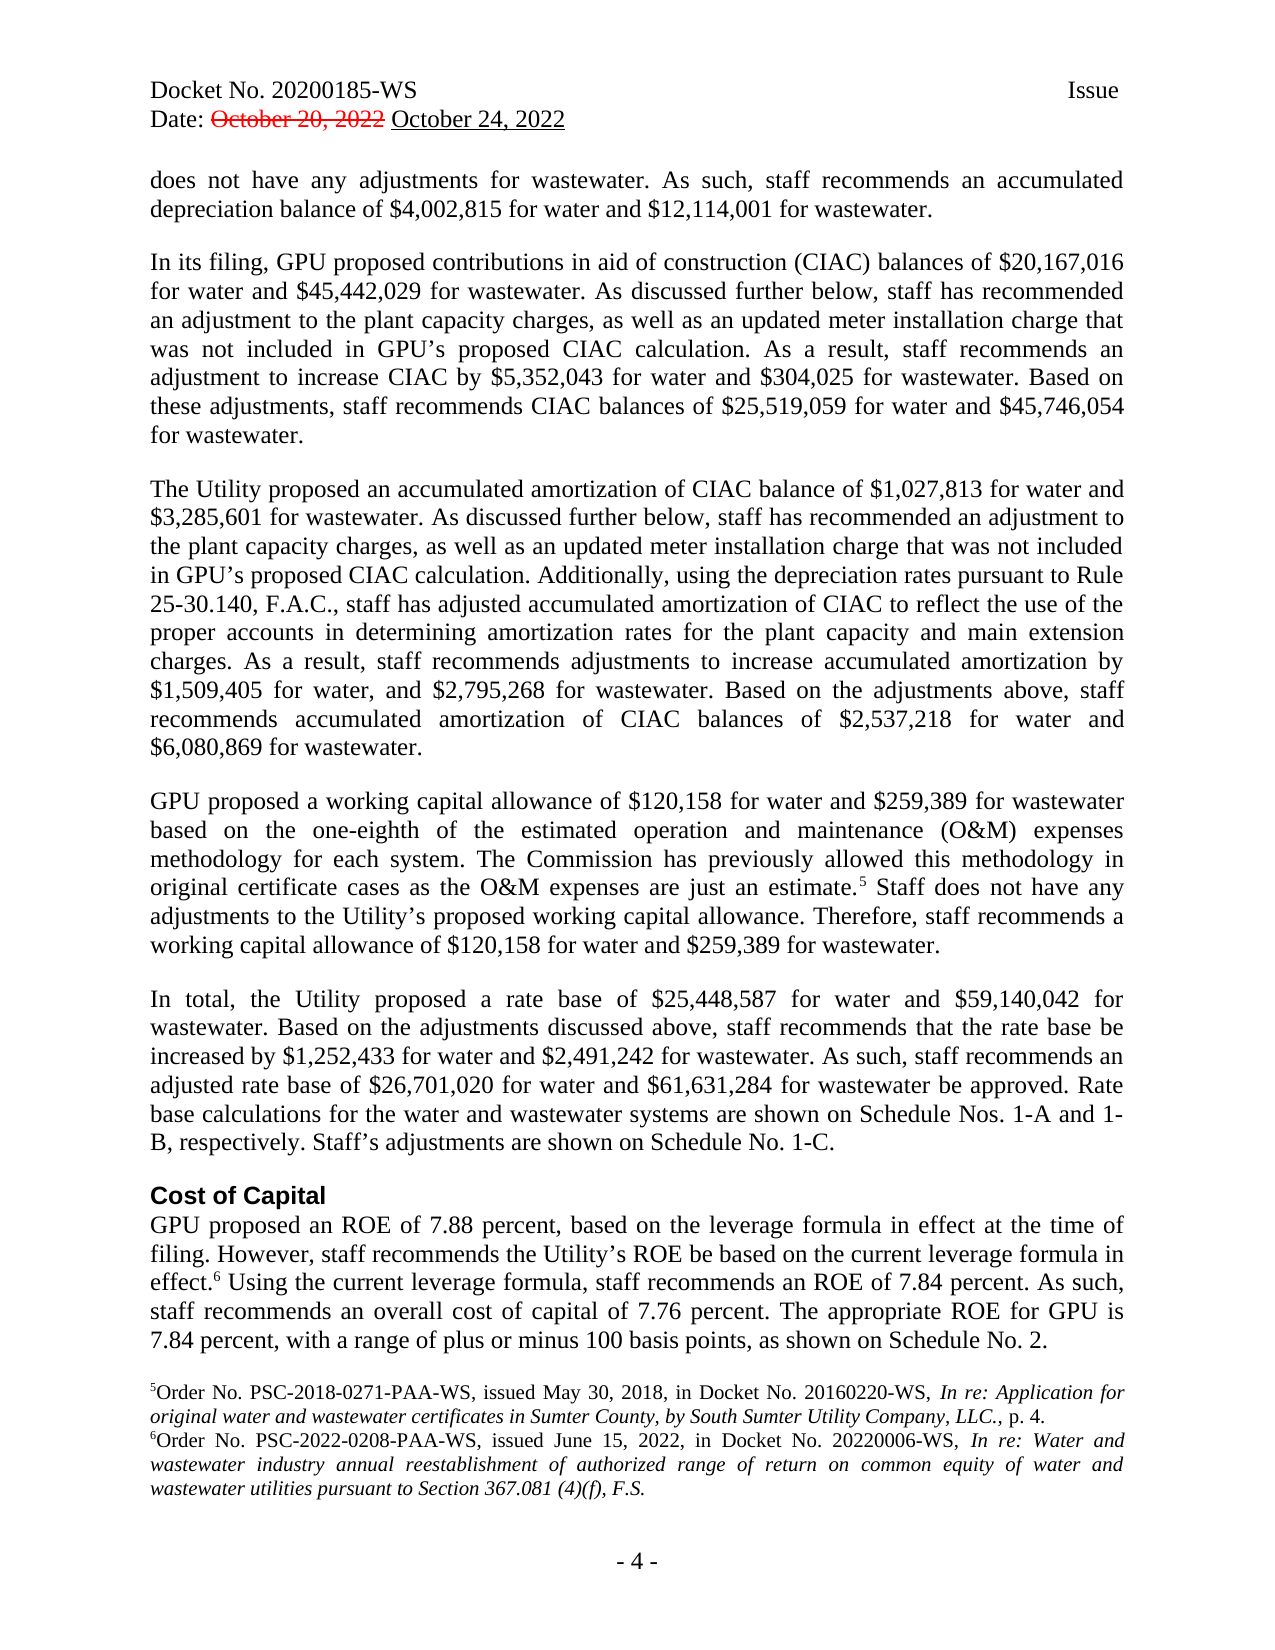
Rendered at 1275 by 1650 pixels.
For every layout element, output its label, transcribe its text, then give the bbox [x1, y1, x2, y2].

text The Utility proposed an accumulated amortization of CIAC balance of $1,027,813 for water and $3,285,601 for wastewater. As discussed further below, staff has recommended an adjustment to the plant capacity charges, as well as an updated meter installation charge that was not included in GPU’s proposed CIAC calculation. Additionally, using the depreciation rates pursuant to Rule 25-30.140, F.A.C., staff has adjusted accumulated amortization of CIAC to reflect the use of the proper accounts in determining amortization rates for the plant capacity and main extension charges. As a result, staff recommends adjustments to increase accumulated amortization by $1,509,405 for water, and $2,795,268 for wastewater. Based on the adjustments above, staff recommends accumulated amortization of CIAC balances of $2,537,218 for water and $6,080,869 for wastewater. [150, 474, 1125, 761]
text In total, the Utility proposed a rate base of $25,448,587 for water and $59,140,042 for wastewater. Based on the adjustments discussed above, staff recommends that the rate base be increased by $1,252,433 for water and $2,491,242 for wastewater. As such, staff recommends an adjusted rate base of $26,701,020 for water and $61,631,284 for wastewater be approved. Rate base calculations for the water and wastewater systems are shown on Schedule Nos. 1-A and 1-B, respectively. Staff’s adjustments are shown on Schedule No. 1-C. [150, 984, 1125, 1156]
subtitle Cost of Capital [150, 1181, 1125, 1210]
text In its filing, GPU proposed contributions in aid of construction (CIAC) balances of $20,167,016 for water and $45,442,029 for wastewater. As discussed further below, staff has recommended an adjustment to the plant capacity charges, as well as an updated meter installation charge that was not included in GPU’s proposed CIAC calculation. As a result, staff recommends an adjustment to increase CIAC by $5,352,043 for water and $304,025 for wastewater. Based on these adjustments, staff recommends CIAC balances of $25,519,059 for water and $45,746,054 for wastewater. [150, 247, 1125, 449]
text GPU proposed a working capital allowance of $120,158 for water and $259,389 for wastewater based on the one-eighth of the estimated operation and maintenance (O&M) expenses methodology for each system. The Commission has previously allowed this methodology in original certificate cases as the O&M expenses are just an estimate. Staff does not have any adjustments to the Utility’s proposed working capital allowance. Therefore, staff recommends a working capital allowance of $120,158 for water and $259,389 for wastewater. [150, 786, 1125, 959]
text GPU proposed an ROE of 7.88 percent, based on the leverage formula in effect at the time of filing. However, staff recommends the Utility’s ROE be based on the current leverage formula in effect. Using the current leverage formula, staff recommends an ROE of 7.84 percent. As such, staff recommends an overall cost of capital of 7.76 percent. The appropriate ROE for GPU is 7.84 percent, with a range of plus or minus 100 basis points, as shown on Schedule No. 2. [150, 1210, 1125, 1354]
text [150, 165, 1125, 222]
